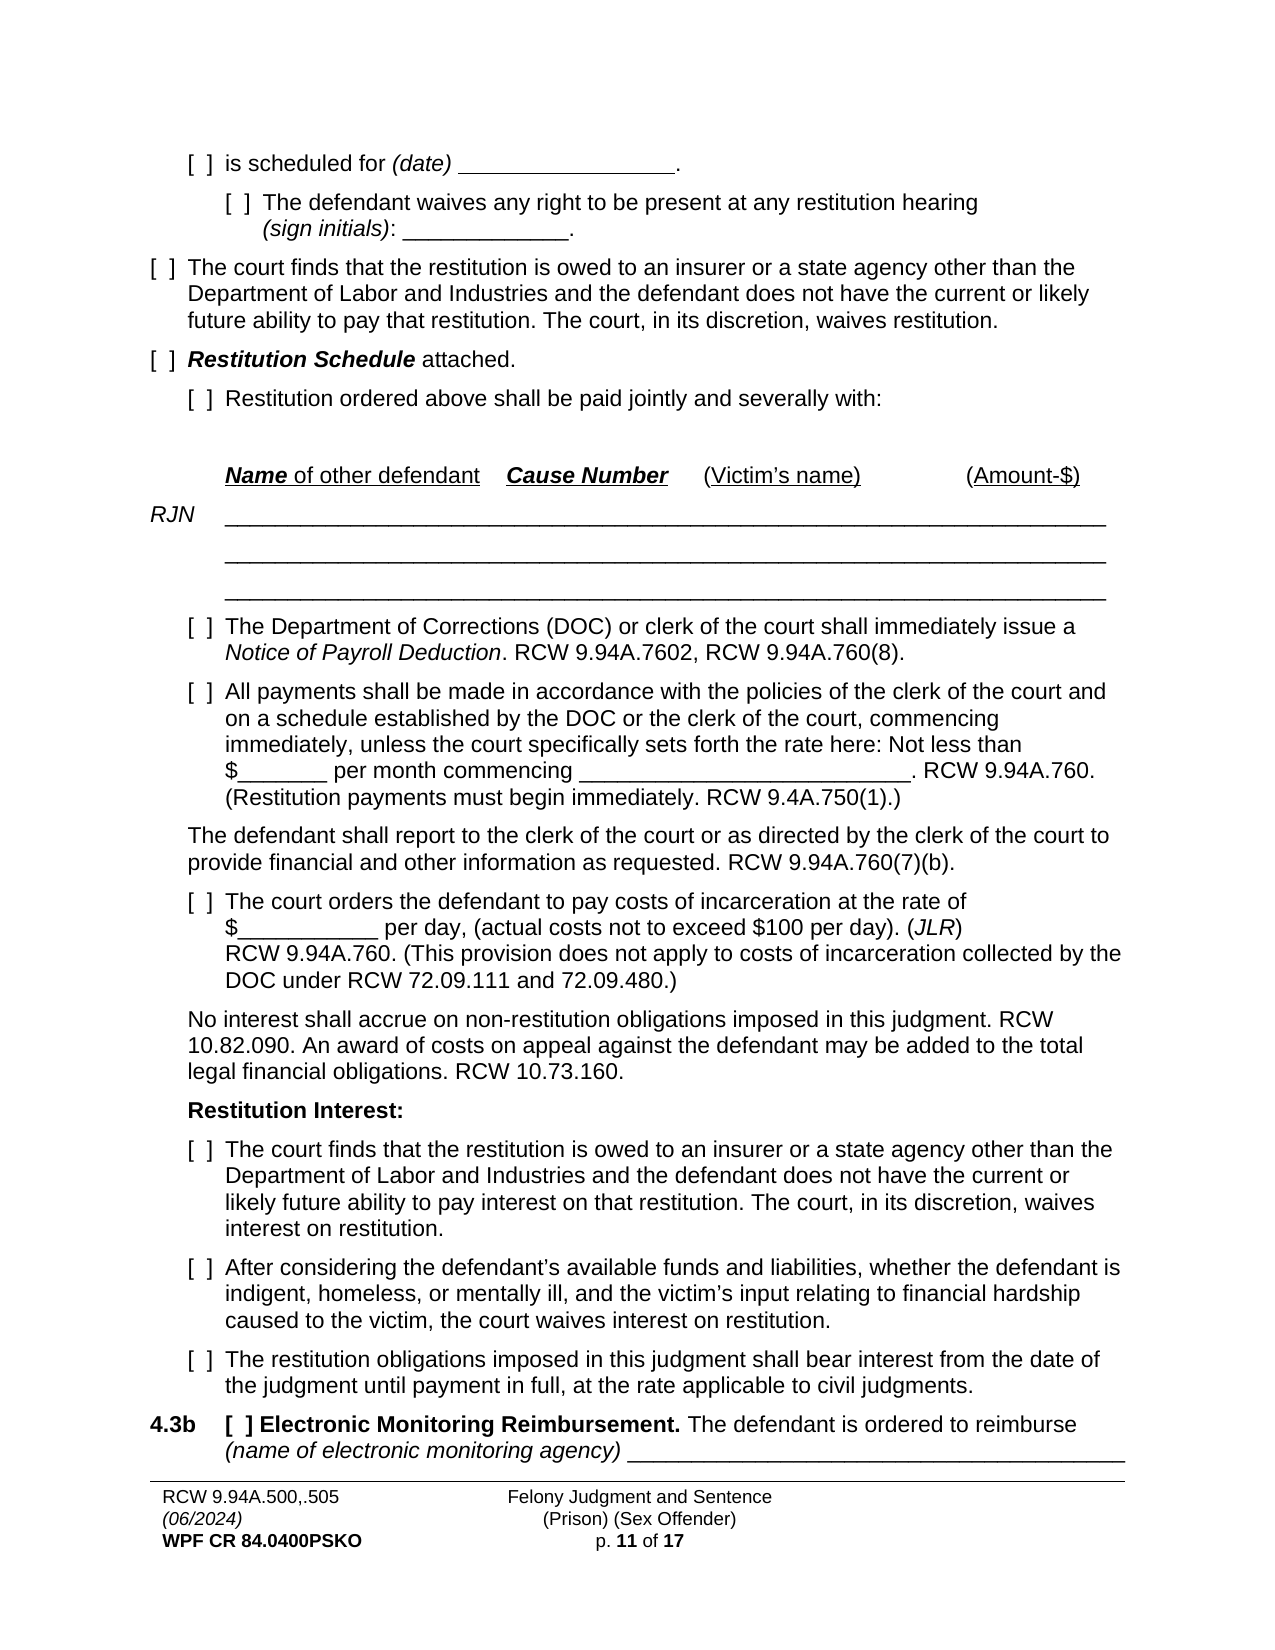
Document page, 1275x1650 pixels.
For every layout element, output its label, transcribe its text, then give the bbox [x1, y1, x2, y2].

text No interest shall accrue on non-restitution obligations imposed in this judgment. RCW 10.82.090. An award of costs on appeal against the defendant may be added to the total legal financial obligations. RCW 10.73.160. [187, 1006, 1125, 1085]
text [ ] The court finds that the restitution is owed to an insurer or a state agency other than the Department of Labor and Industries and the defendant does not have the current or likely future ability to pay that restitution. The court, in its discretion, waives restitution. [150, 254, 1125, 333]
text RJN [150, 501, 1125, 527]
text [ ] is scheduled for (date) . [187, 150, 1125, 176]
text (sign initials): _____________. [262, 215, 1125, 242]
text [150, 1411, 1125, 1463]
text The defendant shall report to the clerk of the court or as directed by the clerk of the court to provide financial and other information as requested. RCW 9.94A.760(7)(b). [187, 822, 1125, 875]
text [ ] After considering the defendant’s available funds and liabilities, whether the defendant is indigent, homeless, or mentally ill, and the victim’s input relating to financial hardship caused to the victim, the court waives interest on restitution. [187, 1254, 1125, 1333]
text Restitution Interest: [187, 1097, 1125, 1123]
text [ ] The court finds that the restitution is owed to an insurer or a state agency other than the Department of Labor and Industries and the defendant does not have the current or likely future ability to pay interest on that restitution. The court, in its discretion, waives interest on restitution. [187, 1136, 1125, 1241]
text [ ] The restitution obligations imposed in this judgment shall bear interest from the date of the judgment until payment in full, at the rate applicable to civil judgments. [187, 1346, 1125, 1398]
text [ ] Restitution ordered above shall be paid jointly and severally with: [187, 384, 1125, 411]
text [ ] All payments shall be made in accordance with the policies of the clerk of the court and on a schedule established by the DOC or the clerk of the court, commencing immediately, unless the court specifically sets forth the rate here: Not less than $_______ per month commencing __________________________. RCW 9.94A.760. (Restitution payments must begin immediately. RCW 9.4A.750(1).) [187, 678, 1125, 810]
text [ ] The court orders the defendant to pay costs of incarceration at the rate of $___________ per day, (actual costs not to exceed $100 per day). (JLR) RCW 9.94A.760. (This provision does not apply to costs of incarceration collected by the DOC under RCW 72.09.111 and 72.09.480.) [187, 888, 1125, 993]
text [ ] The Department of Corrections (DOC) or clerk of the court shall immediately issue a Notice of Payroll Deduction. RCW 9.94A.7602, RCW 9.94A.760(8). [187, 613, 1125, 666]
text [ ] The defendant waives any right to be present at any restitution hearing [225, 189, 1125, 215]
text [ ] Restitution Schedule attached. [150, 346, 1125, 372]
text Name of other defendant Cause Number (Victim’s name) (Amount-$) [150, 462, 1125, 488]
